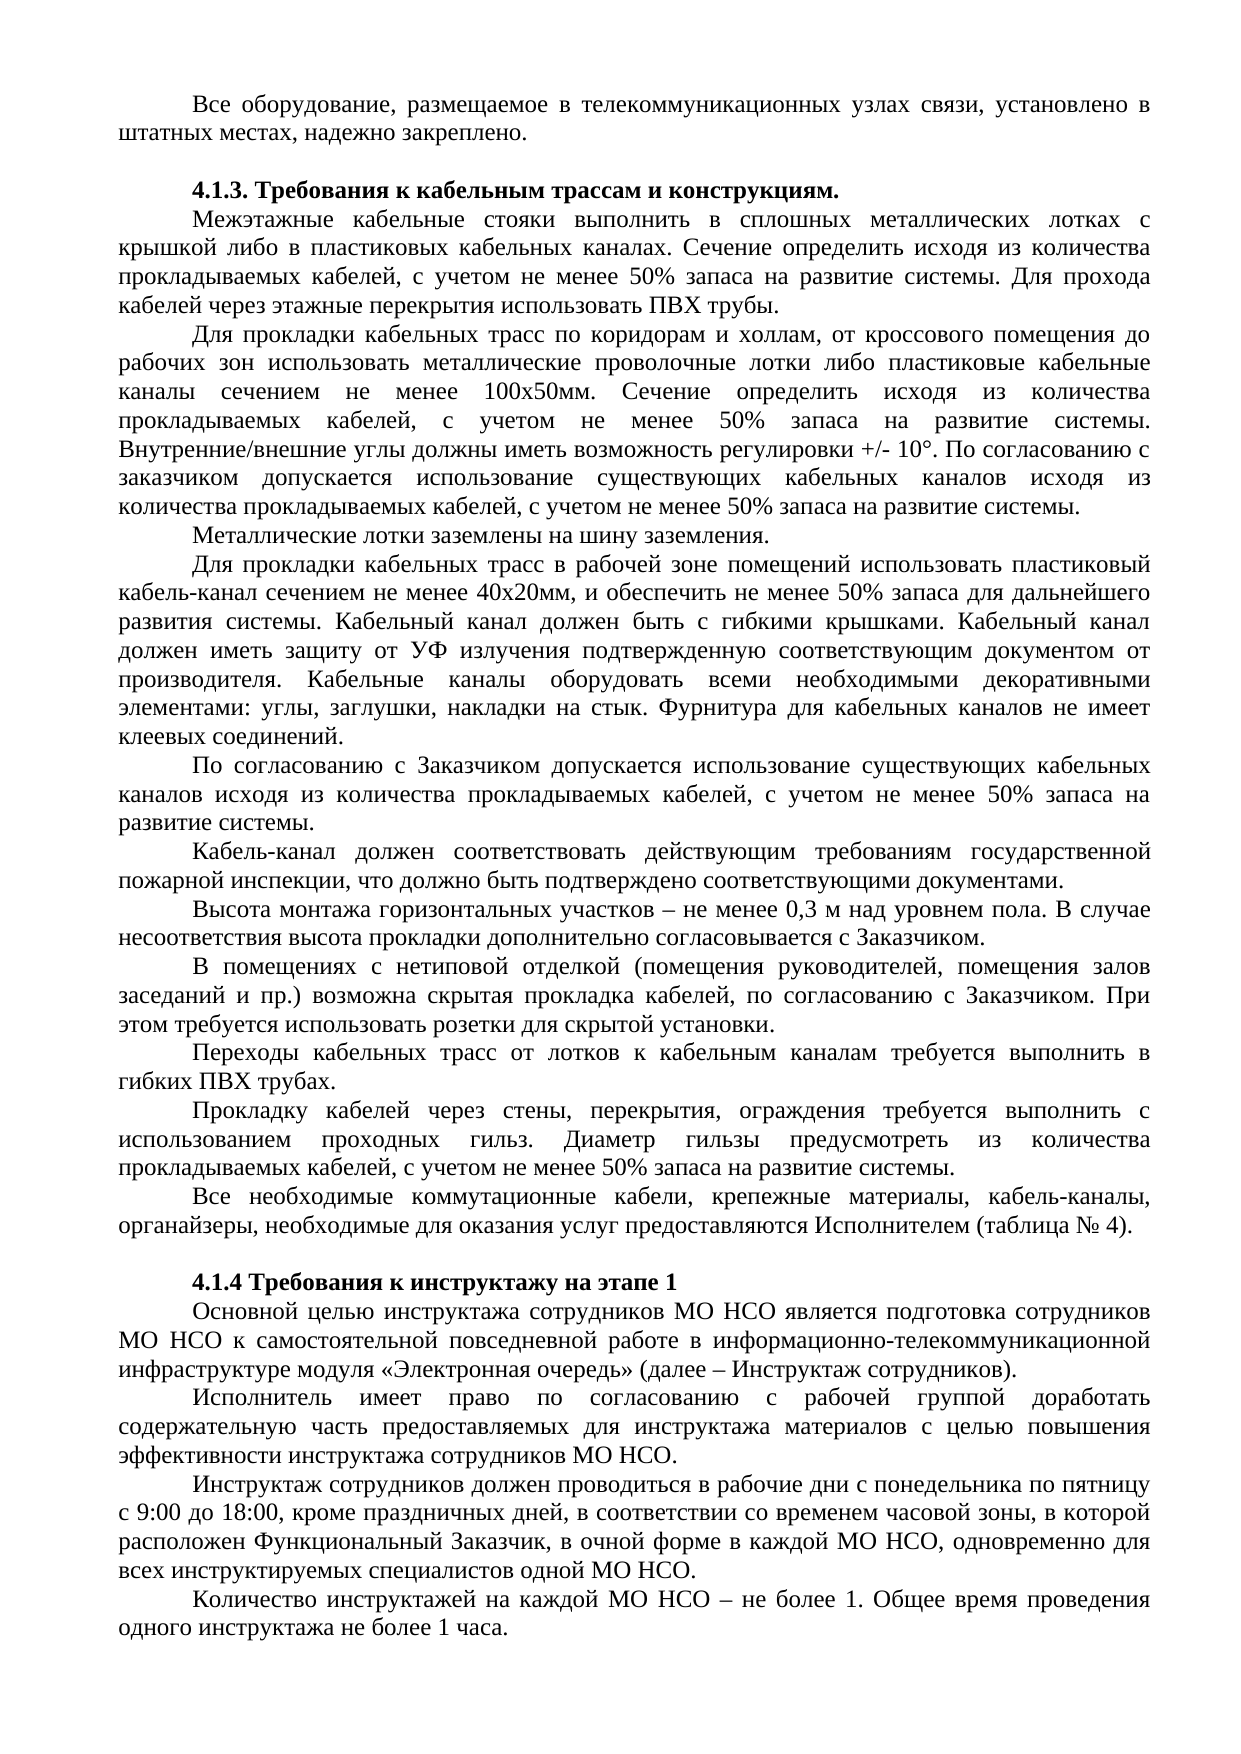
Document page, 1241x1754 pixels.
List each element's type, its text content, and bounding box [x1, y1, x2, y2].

text 4.1.3. Требования к кабельным трассам и конструкциям. [192, 175, 1152, 204]
text Межэтажные кабельные стояки выполнить в сплошных металлических лотках с крышкой либо в пластиковых кабельных каналах. Сечение определить исходя из количества прокладываемых кабелей, с учетом не менее 50% запаса на развитие системы. Для прохода кабелей через этажные перекрытия использовать ПВХ трубы. [118, 204, 1152, 319]
text Кабель-канал должен соответствовать действующим требованиям государственной пожарной инспекции, что должно быть подтверждено соответствующими документами. [118, 836, 1152, 894]
text Прокладку кабелей через стены, перекрытия, ограждения требуется выполнить с использованием проходных гильз. Диаметр гильзы предусмотреть из количества прокладываемых кабелей, с учетом не менее 50% запаса на развитие системы. [118, 1095, 1152, 1181]
text Для прокладки кабельных трасс по коридорам и холлам, от кроссового помещения до рабочих зон использовать металлические проволочные лотки либо пластиковые кабельные каналы сечением не менее 100х50мм. Сечение определить исходя из количества прокладываемых кабелей, с учетом не менее 50% запаса на развитие системы. Внутренние/внешние углы должны иметь возможность регулировки +/- 10°. По согласованию с заказчиком допускается использование существующих кабельных каналов исходя из количества прокладываемых кабелей, с учетом не менее 50% запаса на развитие системы. [118, 319, 1152, 520]
text Основной целью инструктажа сотрудников МО НСО является подготовка сотрудников МО НСО к самостоятельной повседневной работе в информационно-телекоммуникационной инфраструктуре модуля «Электронная очередь» (далее – Инструктаж сотрудников). [118, 1296, 1152, 1382]
text Высота монтажа горизонтальных участков – не менее над уровнем пола. В случае несоответствия высота прокладки дополнительно согласовывается с Заказчиком. [118, 894, 1152, 951]
text В помещениях с нетиповой отделкой (помещения руководителей, помещения залов заседаний и пр.) возможна скрытая прокладка кабелей, по согласованию с Заказчиком. При этом требуется использовать розетки для скрытой установки. [118, 951, 1152, 1037]
text Инструктаж сотрудников должен проводиться в рабочие дни с понедельника по пятницу с 9:00 до 18:00, кроме праздничных дней, в соответствии со временем часовой зоны, в которой расположен Функциональный Заказчик, в очной форме в каждой МО НСО, одновременно для всех инструктируемых специалистов одной МО НСО. [118, 1469, 1152, 1584]
text Переходы кабельных трасс от лотков к кабельным каналам требуется выполнить в гибких ПВХ трубах. [118, 1037, 1152, 1095]
text Металлические лотки заземлены на шину заземления. [118, 520, 1152, 549]
text Все оборудование, размещаемое в телекоммуникационных узлах связи, установлено в штатных местах, надежно закреплено. [118, 89, 1152, 146]
text Исполнитель имеет право по согласованию с рабочей группой доработать содержательную часть предоставляемых для инструктажа материалов с целью повышения эффективности инструктажа сотрудников МО НСО. [118, 1382, 1152, 1469]
text Все необходимые коммутационные кабели, крепежные материалы, кабель-каналы, органайзеры, необходимые для оказания услуг предоставляются Исполнителем (таблица № 4). [118, 1181, 1152, 1239]
text Количество инструктажей на каждой МО НСО – не более 1. Общее время проведения одного инструктажа не более 1 часа. [118, 1584, 1152, 1641]
text 4.1.4 Требования к инструктажу на этапе 1 [192, 1267, 1152, 1296]
text По согласованию с Заказчиком допускается использование существующих кабельных каналов исходя из количества прокладываемых кабелей, с учетом не менее 50% запаса на развитие системы. [118, 750, 1152, 836]
text Для прокладки кабельных трасс в рабочей зоне помещений использовать пластиковый кабель-канал сечением не менее 40х20мм, и обеспечить не менее 50% запаса для дальнейшего развития системы. Кабельный канал должен быть с гибкими крышками. Кабельный канал должен иметь защиту от УФ излучения подтвержденную соответствующим документом от производителя. Кабельные каналы оборудовать всеми необходимыми декоративными элементами: углы, заглушки, накладки на стык. Фурнитура для кабельных каналов не имеет клеевых соединений. [118, 549, 1152, 750]
